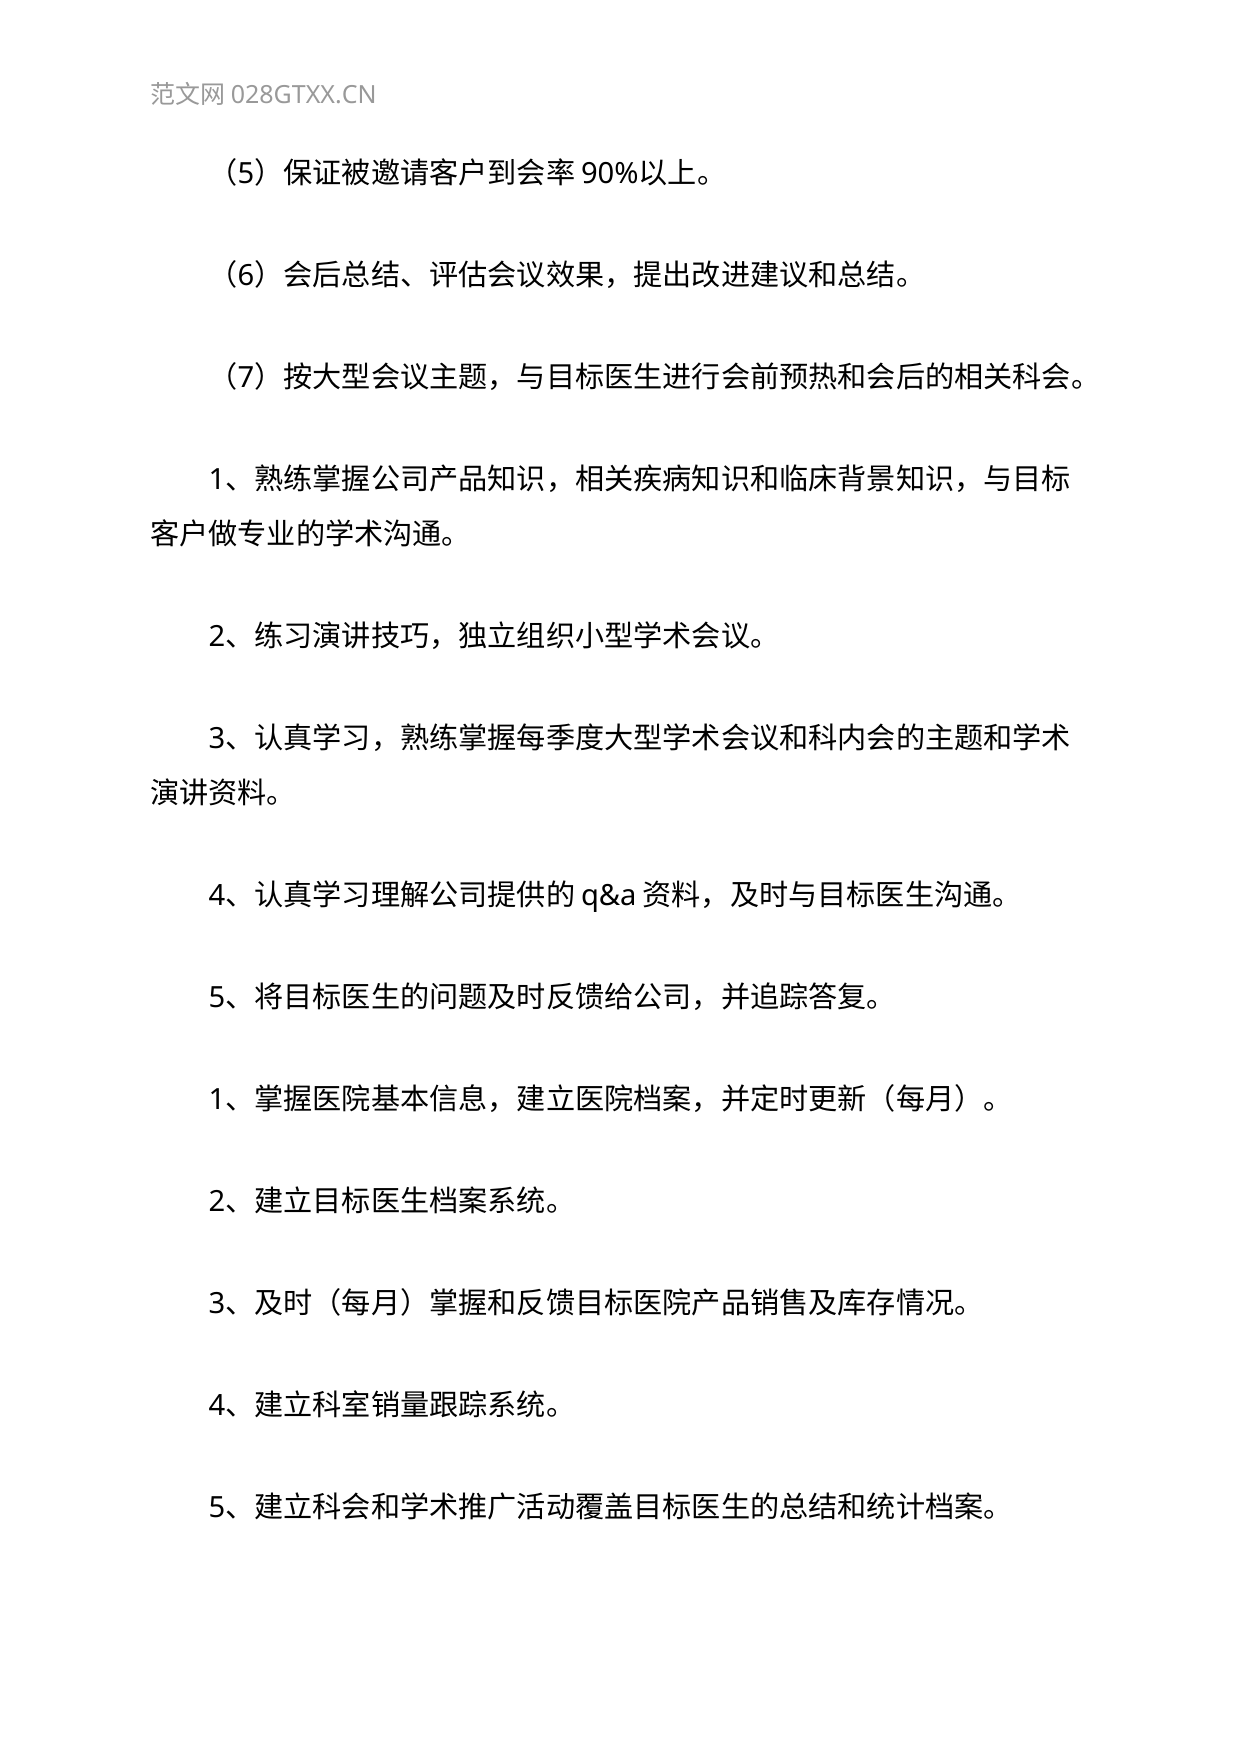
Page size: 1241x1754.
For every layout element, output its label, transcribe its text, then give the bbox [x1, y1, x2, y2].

text 5、建立科会和学术推广活动覆盖目标医生的总结和统计档案。 [150, 1483, 1090, 1526]
text 4、认真学习理解公司提供的q&a资料，及时与目标医生沟通。 [150, 871, 1090, 914]
text 3、认真学习，熟练掌握每季度大型学术会议和科内会的主题和学术演讲资料。 [150, 715, 1090, 812]
text （5）保证被邀请客户到会率90%以上。 [150, 150, 1090, 192]
text 5、将目标医生的问题及时反馈给公司，并追踪答复。 [150, 973, 1090, 1016]
text 4、建立科室销量跟踪系统。 [150, 1381, 1090, 1424]
text 1、掌握医院基本信息，建立医院档案，并定时更新（每月）。 [150, 1075, 1090, 1118]
text （6）会后总结、评估会议效果，提出改进建议和总结。 [150, 252, 1090, 294]
text 2、建立目标医生档案系统。 [150, 1177, 1090, 1220]
text 1、熟练掌握公司产品知识，相关疾病知识和临床背景知识，与目标客户做专业的学术沟通。 [150, 456, 1090, 553]
text 2、练习演讲技巧，独立组织小型学术会议。 [150, 613, 1090, 655]
text （7）按大型会议主题，与目标医生进行会前预热和会后的相关科会。 [150, 354, 1090, 396]
text 3、及时（每月）掌握和反馈目标医院产品销售及库存情况。 [150, 1279, 1090, 1322]
